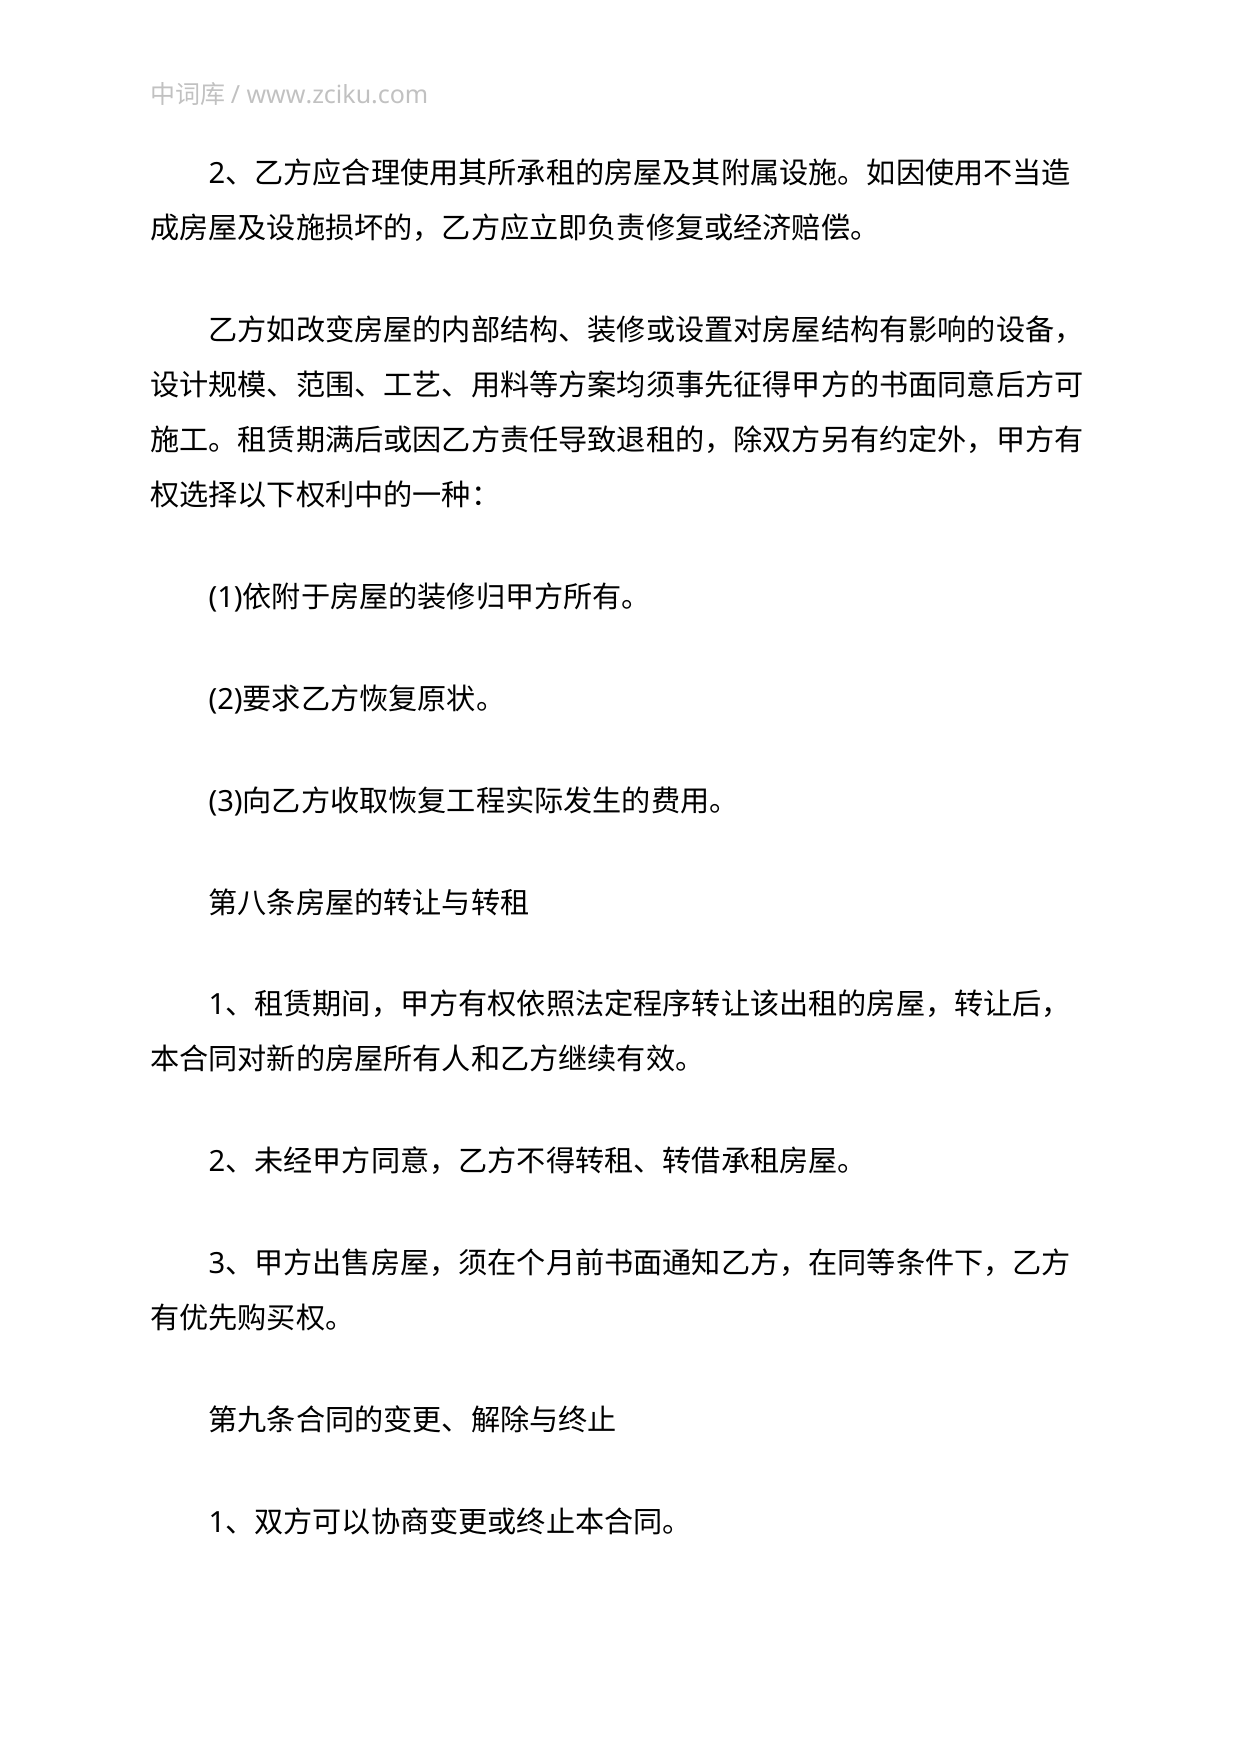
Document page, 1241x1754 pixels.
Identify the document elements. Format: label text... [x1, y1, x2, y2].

text 乙方如改变房屋的内部结构、装修或设置对房屋结构有影响的设备，设计规模、范围、工艺、用料等方案均须事先征得甲方的书面同意后方可施工。租赁期满后或因乙方责任导致退租的，除双方另有约定外，甲方有权选择以下权利中的一种： [150, 307, 1090, 514]
text (2)要求乙方恢复原状。 [150, 675, 1090, 718]
text 第八条房屋的转让与转租 [150, 879, 1090, 921]
text 2、未经甲方同意，乙方不得转租、转借承租房屋。 [150, 1138, 1090, 1180]
text 第九条合同的变更、解除与终止 [150, 1396, 1090, 1439]
text 2、乙方应合理使用其所承租的房屋及其附属设施。如因使用不当造成房屋及设施损坏的，乙方应立即负责修复或经济赔偿。 [150, 150, 1090, 247]
text (1)依附于房屋的装修归甲方所有。 [150, 573, 1090, 616]
text 1、租赁期间，甲方有权依照法定程序转让该出租的房屋，转让后，本合同对新的房屋所有人和乙方继续有效。 [150, 981, 1090, 1078]
text 3、甲方出售房屋，须在个月前书面通知乙方，在同等条件下，乙方有优先购买权。 [150, 1240, 1090, 1337]
text 1、双方可以协商变更或终止本合同。 [150, 1498, 1090, 1541]
text (3)向乙方收取恢复工程实际发生的费用。 [150, 777, 1090, 819]
